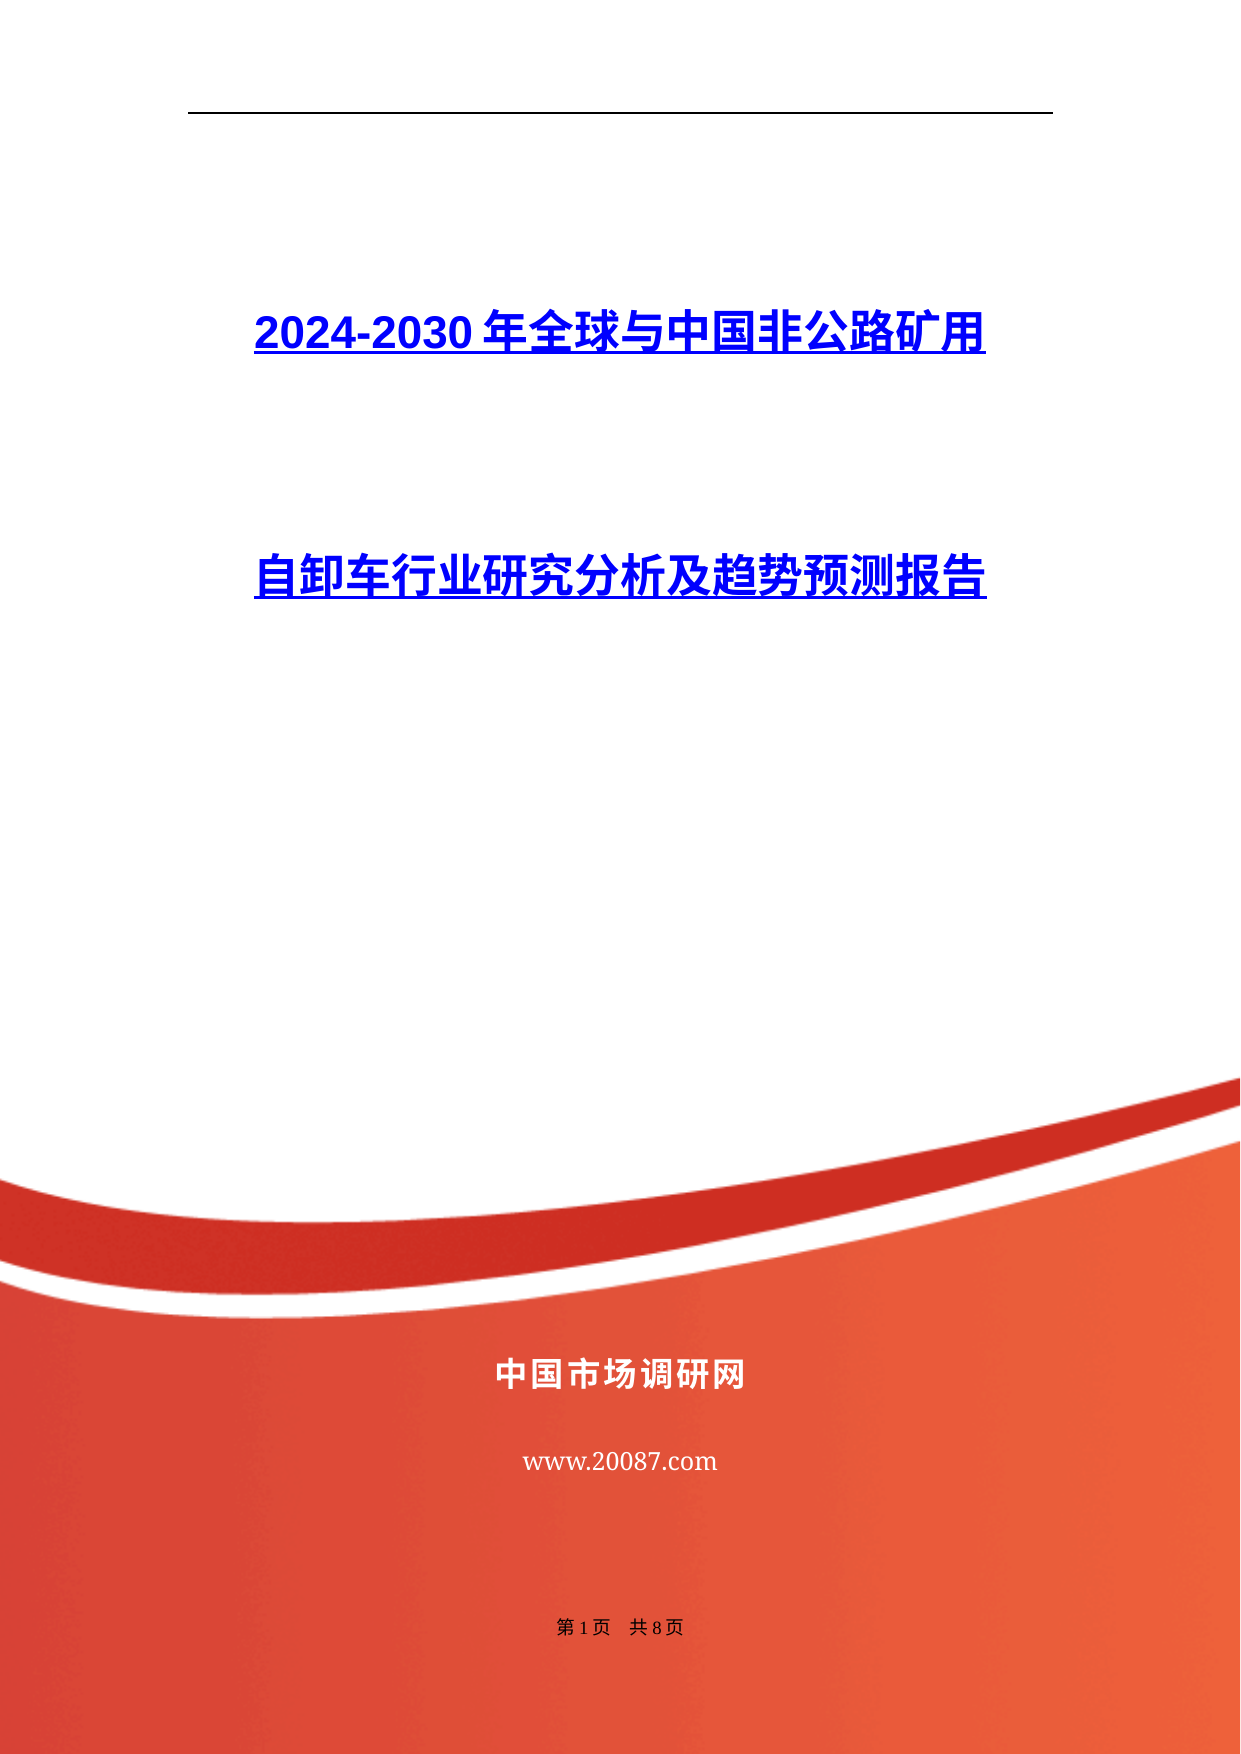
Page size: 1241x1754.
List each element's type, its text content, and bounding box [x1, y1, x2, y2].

picture [0, 1006, 1241, 1754]
table_header 2024-2030年全球与中国非公路矿用自卸车行业研究分析及趋势预测报告 [188, 207, 1053, 773]
text www.20087.com [187, 1428, 1053, 1493]
subtitle 中国市场调研网 [187, 1339, 1053, 1404]
